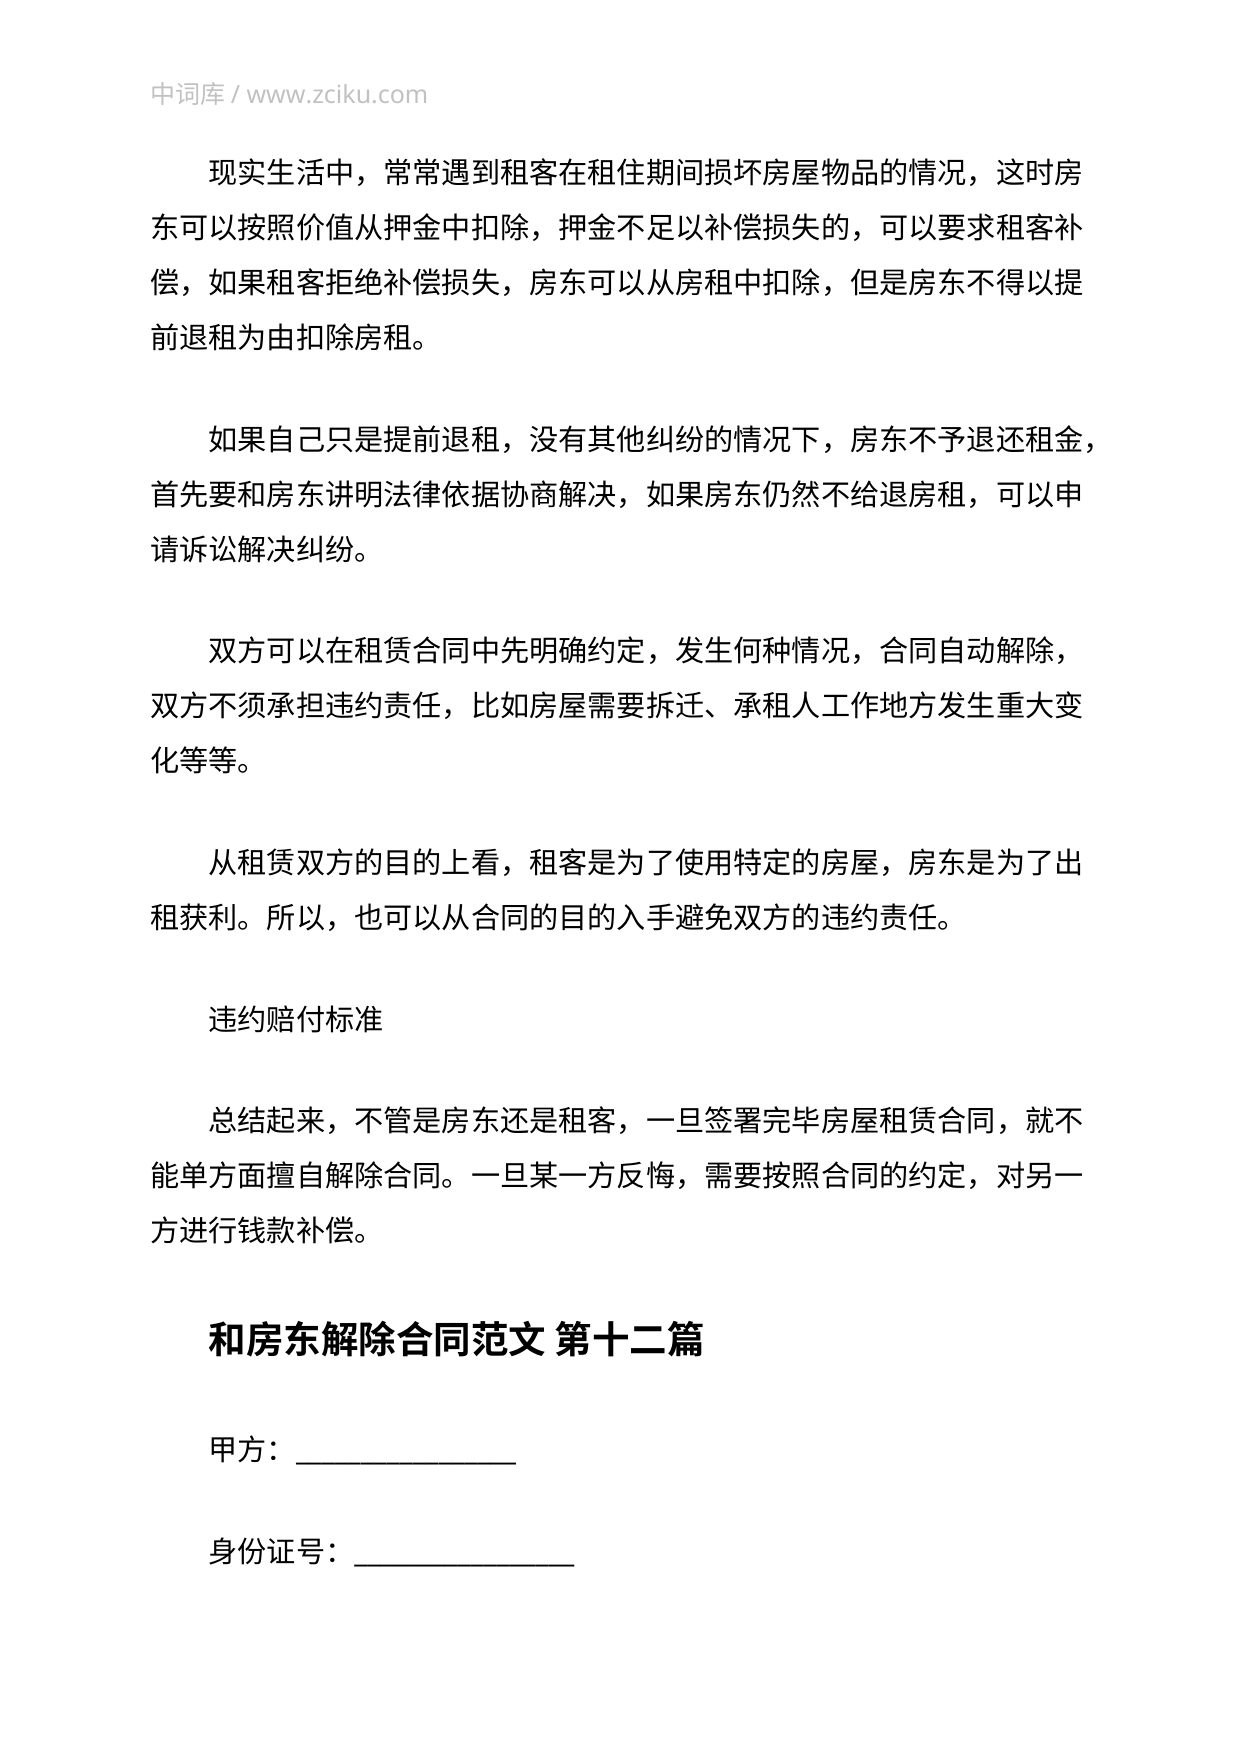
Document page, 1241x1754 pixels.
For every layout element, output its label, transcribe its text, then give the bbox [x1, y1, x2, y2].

text 双方可以在租赁合同中先明确约定，发生何种情况，合同自动解除，双方不须承担违约责任，比如房屋需要拆迁、承租人工作地方发生重大变化等等。 [150, 628, 1090, 780]
text 总结起来，不管是房东还是租客，一旦签署完毕房屋租赁合同，就不能单方面擅自解除合同。一旦某一方反悔，需要按照合同的约定，对另一方进行钱款补偿。 [150, 1098, 1090, 1250]
text 现实生活中，常常遇到租客在租住期间损坏房屋物品的情况，这时房东可以按照价值从押金中扣除，押金不足以补偿损失的，可以要求租客补偿，如果租客拒绝补偿损失，房东可以从房租中扣除，但是房东不得以提前退租为由扣除房租。 [150, 150, 1090, 357]
text 甲方：_________________ [150, 1427, 1090, 1469]
text 如果自己只是提前退租，没有其他纠纷的情况下，房东不予退还租金，首先要和房东讲明法律依据协商解决，如果房东仍然不给退房租，可以申请诉讼解决纠纷。 [150, 416, 1090, 568]
text 身份证号：_________________ [150, 1529, 1090, 1571]
text 从租赁双方的目的上看，租客是为了使用特定的房屋，房东是为了出租获利。所以，也可以从合同的目的入手避免双方的违约责任。 [150, 839, 1090, 937]
text 和房东解除合同范文 第十二篇 [150, 1309, 1090, 1364]
text 违约赔付标准 [150, 996, 1090, 1038]
